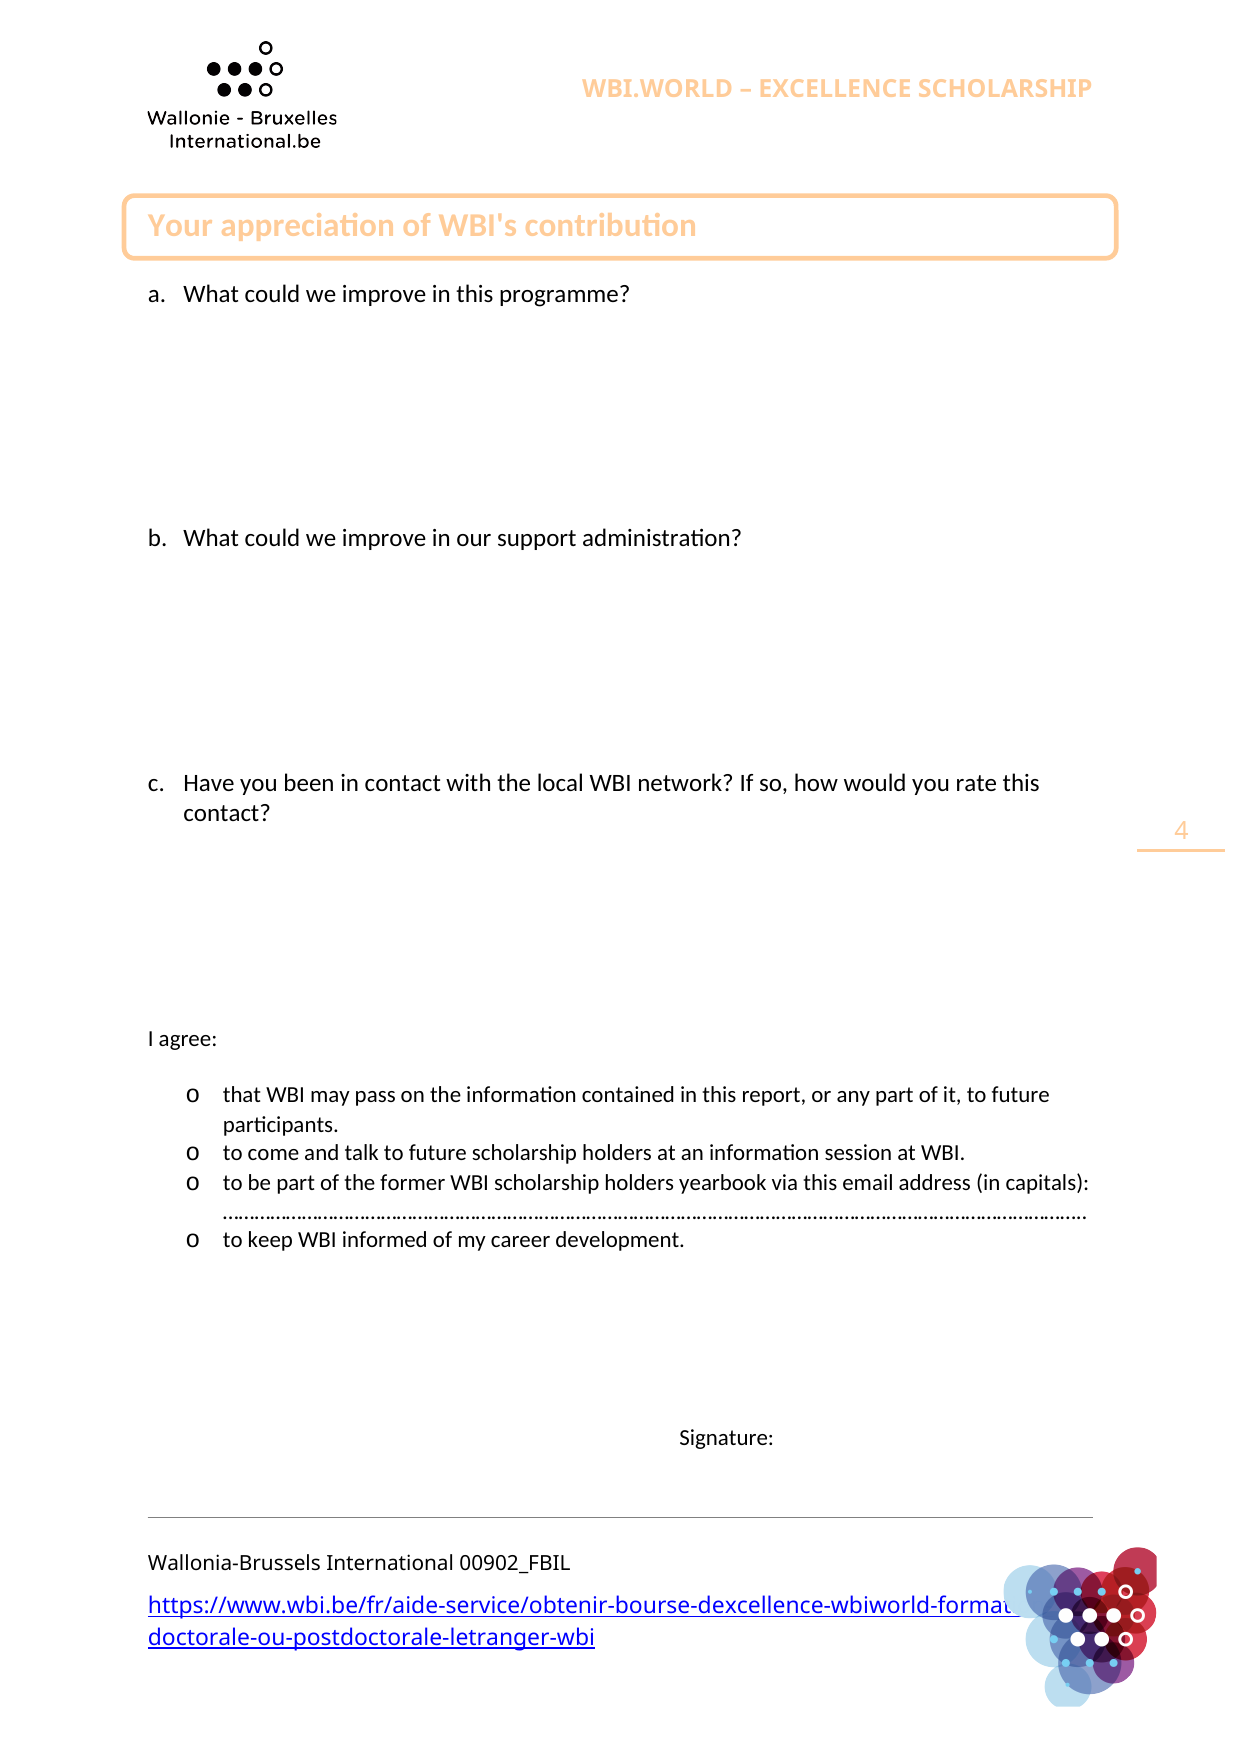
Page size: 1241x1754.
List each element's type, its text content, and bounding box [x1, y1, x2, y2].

list What could we improve in this programme? [148, 278, 1093, 309]
text Your appreciation of WBI's contribution [148, 204, 1093, 244]
list that WBI may pass on the information contained in this report, or any part of it, to future participants. [185, 1080, 1093, 1138]
list to be part of the former WBI scholarship holders yearbook via this email address (in capitals): [185, 1168, 1093, 1197]
picture [147, 41, 337, 148]
picture [1003, 1547, 1157, 1707]
list to come and talk to future scholarship holders at an information session at WBI. [185, 1138, 1093, 1168]
list Have you been in contact with the local WBI network? If so, how would you rate this contact? [148, 767, 1093, 828]
text I agree: [148, 1024, 1093, 1052]
text Signature: [148, 1423, 1093, 1451]
list What could we improve in our support administration? [148, 523, 1093, 553]
list to keep WBI informed of my career development. [185, 1225, 1093, 1255]
text ……………………………………………………………………………………………………………………………………………….. [223, 1197, 1093, 1225]
